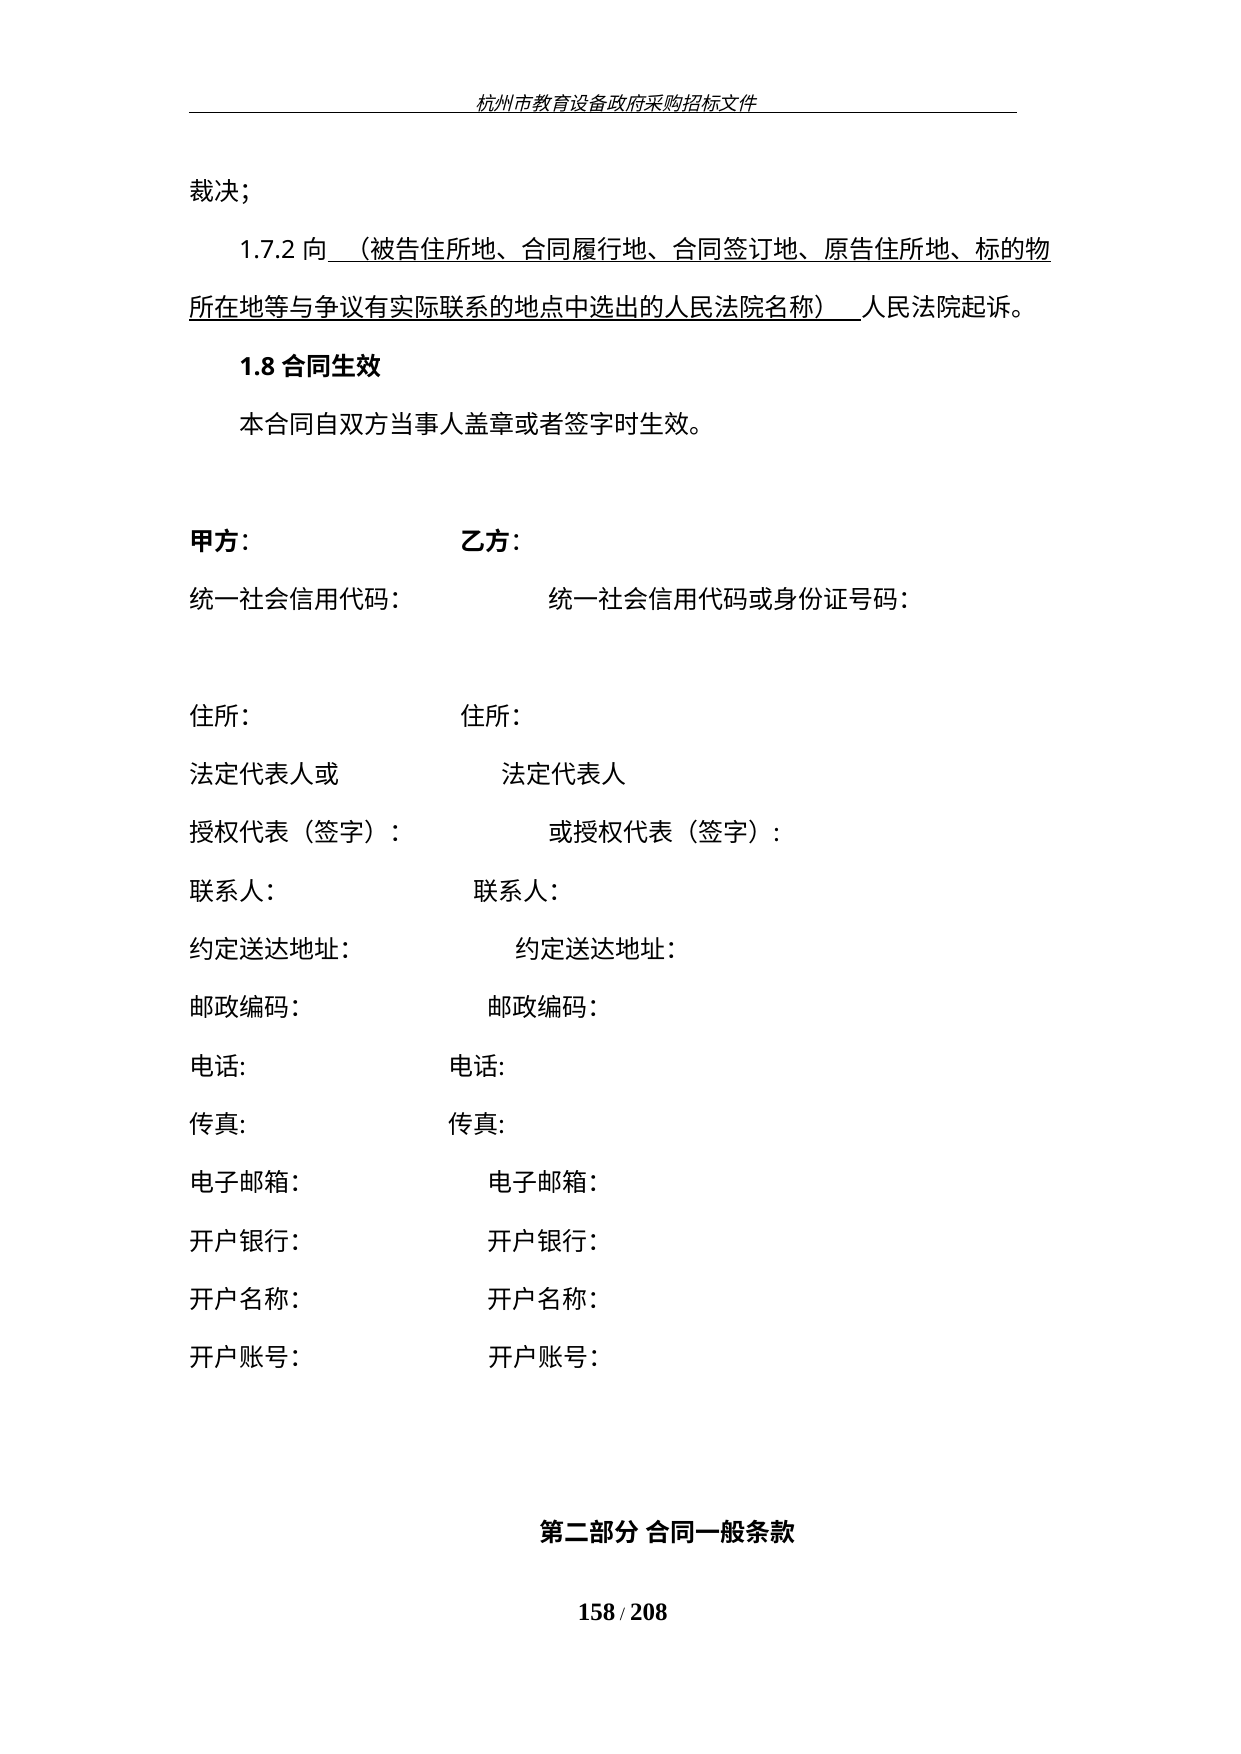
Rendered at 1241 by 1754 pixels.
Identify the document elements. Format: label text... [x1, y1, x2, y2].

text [189, 153, 1051, 212]
text 电话: 电话: [189, 1028, 1051, 1087]
text 本合同自双方当事人盖章或者签字时生效。 [189, 387, 1051, 445]
text 甲方： 乙方： [189, 503, 1051, 562]
text 1.8 合同生效 [189, 328, 1051, 387]
text 第二部分 合同一般条款 [233, 1495, 1051, 1553]
text 邮政编码： 邮政编码： [189, 970, 1051, 1028]
text 开户名称： 开户名称： [189, 1262, 1051, 1320]
text 住所： 住所： [189, 678, 1051, 737]
text 1.7.2 向 （被告住所地、合同履行地、合同签订地、原告住所地、标的物所在地等与争议有实际联系的地点中选出的人民法院名称） 人民法院起诉。 [189, 212, 1051, 328]
text 联系人： 联系人： [189, 853, 1051, 912]
text 约定送达地址： 约定送达地址： [189, 912, 1051, 970]
text 统一社会信用代码： 统一社会信用代码或身份证号码： [189, 562, 1051, 620]
text 法定代表人或 法定代表人 [189, 737, 1051, 795]
text 授权代表（签字）： 或授权代表（签字）: [189, 795, 1051, 853]
text 开户账号： 开户账号： [189, 1320, 1051, 1378]
text 电子邮箱： 电子邮箱： [189, 1145, 1051, 1203]
text 开户银行： 开户银行： [189, 1203, 1051, 1262]
text 传真: 传真: [189, 1087, 1051, 1145]
